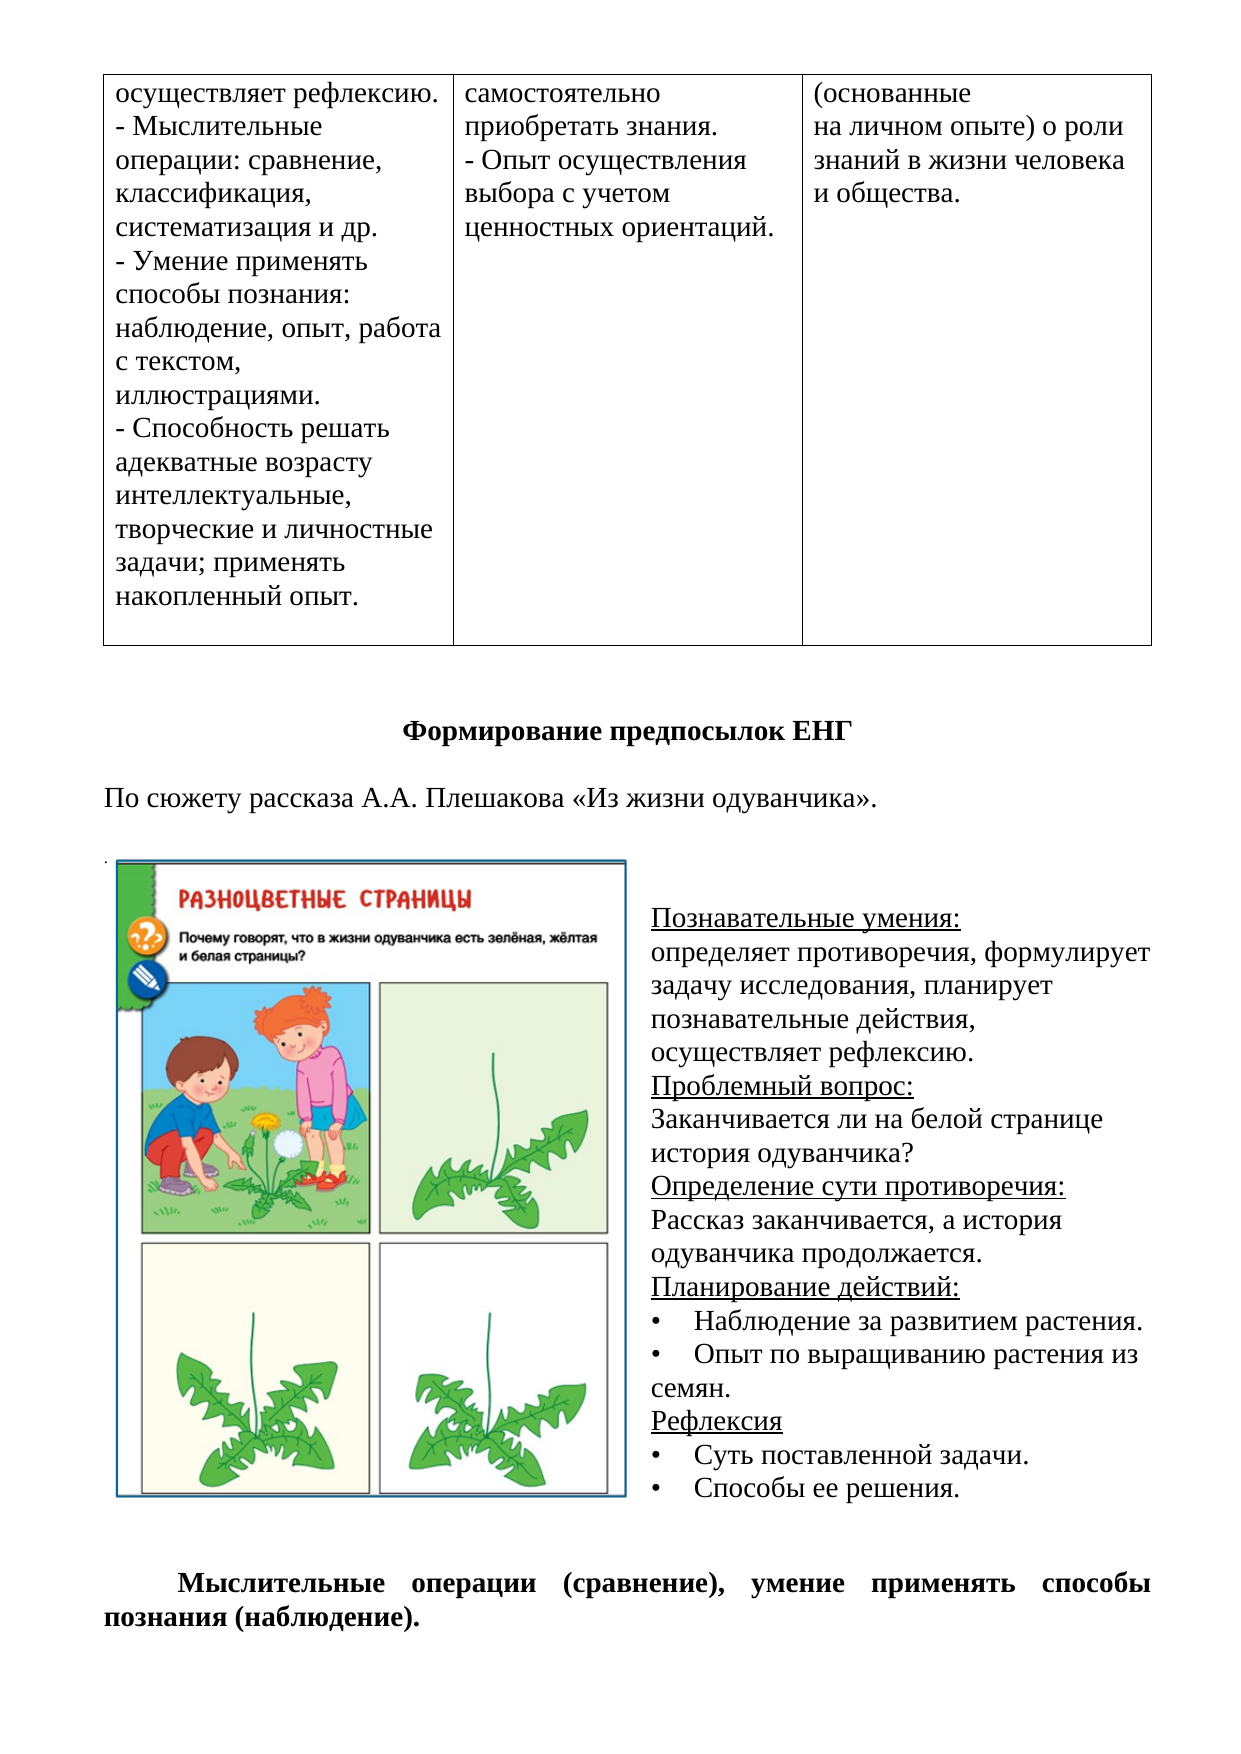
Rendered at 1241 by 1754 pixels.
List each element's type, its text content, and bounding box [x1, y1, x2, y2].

text • Опыт по выращиванию растения из семян. [393, 1236, 1152, 1303]
picture [119, 1131, 393, 1495]
text Планирование действий: [393, 1168, 1152, 1202]
text • Наблюдение за развитием растения. [393, 1202, 1152, 1236]
text . [103, 847, 1152, 867]
text Рассказ заканчивается, а история одуванчика продолжается. [103, 1101, 1152, 1168]
picture [103, 1131, 393, 1511]
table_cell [803, 75, 1151, 645]
text • Способы ее решения. [393, 1370, 1152, 1403]
text Заканчивается ли на белой странице история одуванчика? [103, 1034, 1152, 1068]
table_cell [104, 75, 453, 645]
text По сюжету рассказа А.А. Плешакова «Из жизни одуванчика». [103, 780, 1152, 814]
text Формирование предпосылок ЕНГ [103, 713, 1152, 747]
text Мыслительные операции (сравнение), умение применять способы познания (наблюдение). [103, 1470, 1152, 1537]
text определяет противоречия, формулирует задачу исследования, планирует познавательные действия, осуществляет рефлексию. [103, 934, 1152, 1001]
text Проблемный вопрос: [103, 1001, 1152, 1034]
text Рефлексия [393, 1303, 1152, 1336]
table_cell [454, 75, 802, 645]
text Определение сути противоречия: [103, 1068, 1152, 1101]
text • Суть поставленной задачи. [393, 1336, 1152, 1370]
text Познавательные умения: [103, 900, 1152, 934]
